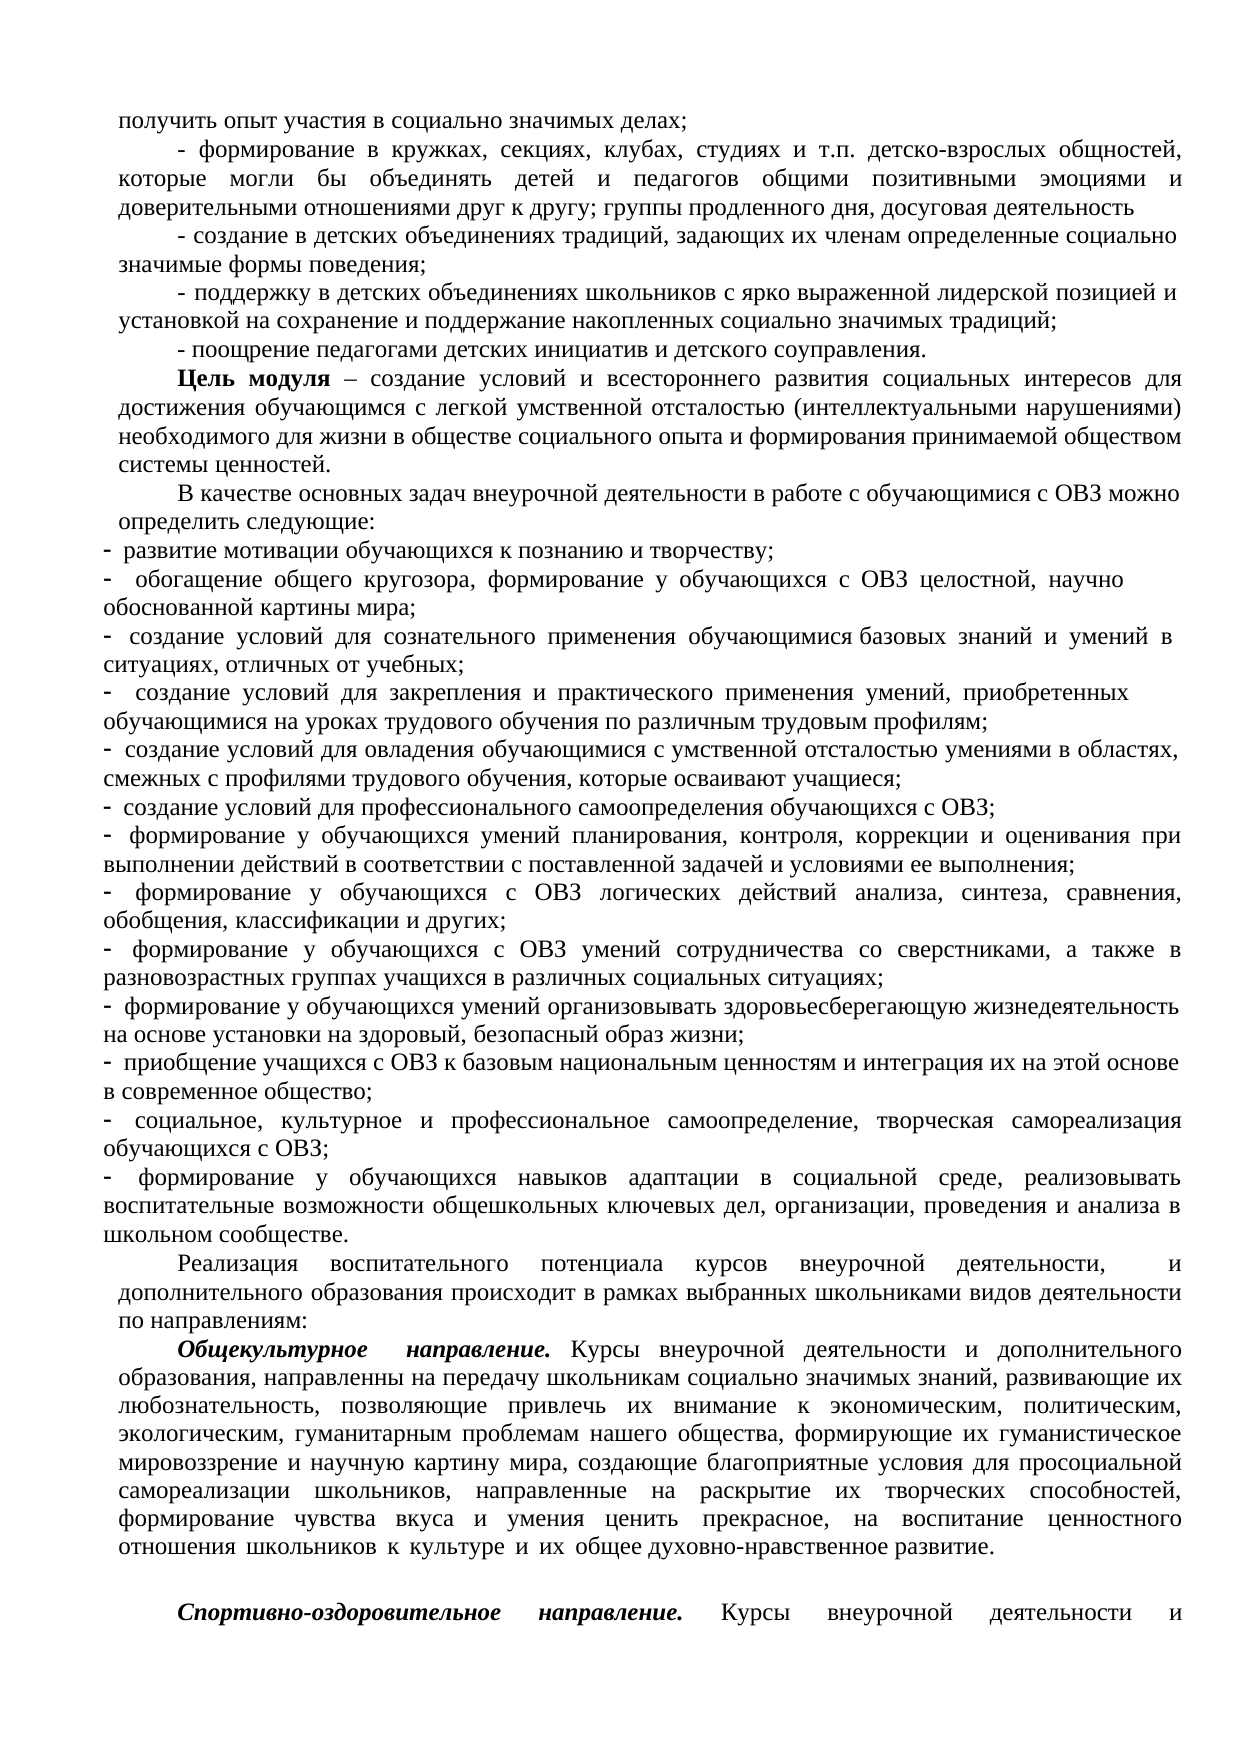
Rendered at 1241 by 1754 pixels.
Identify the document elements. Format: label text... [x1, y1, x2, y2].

list формирование у обучающихся умений организовывать здоровьесберегающую жизнедеятельность на основе установки на здоровый, безопасный образ жизни; [103, 992, 1180, 1048]
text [118, 106, 1181, 134]
list обогащение общего кругозора, формирование у обучающихся с ОВЗ целостной, научно обоснованной картины мира; [103, 564, 1181, 621]
list создание условий для профессионального самоопределения обучающихся с ОВЗ; [103, 792, 1194, 820]
list поощрение педагогами детских инициатив и детского соуправления. [177, 335, 1194, 363]
list поддержку в детских объединениях школьников с ярко выраженной лидерской позицией и установкой на сохранение и поддержание накопленных социально значимых традиций; [118, 278, 1179, 334]
list формирование у обучающихся с ОВЗ логических действий анализа, синтеза, сравнения, обобщения, классификации и других; [103, 878, 1182, 934]
text Общекультурное направление. Курсы внеурочной деятельности и дополнительного образования, направленны на передачу школьникам социально значимых знаний, развивающие их любознательность, позволяющие привлечь их внимание к экономическим, политическим, экологическим, гуманитарным проблемам нашего общества, формирующие их гуманистическое мировоззрение и научную картину мира, создающие благоприятные условия для просоциальной самореализации школьников, направленные на раскрытие их творческих способностей, формирование чувства вкуса и умения ценить прекрасное, на воспитание ценностного отношения школьников к культуре и их общее духовно-нравственное развитие. [118, 1334, 1182, 1560]
list создание условий для овладения обучающимися с умственной отсталостью умениями в областях, смежных с профилями трудового обучения, которые осваивают учащиеся; [103, 735, 1181, 792]
list формирование в кружках, секциях, клубах, студиях и т.п. детско-взрослых общностей, которые могли бы объединять детей и педагогов общими позитивными эмоциями и доверительными отношениями друг к другу; группы продленного дня, досуговая деятельность [118, 134, 1182, 221]
list социальное, культурное и профессиональное самоопределение, творческая самореализация обучающихся с ОВЗ; [103, 1106, 1182, 1162]
list формирование у обучающихся с ОВЗ умений сотрудничества со сверстниками, а также в разновозрастных группах учащихся в различных социальных ситуациях; [103, 935, 1181, 991]
list приобщение учащихся с ОВЗ к базовым национальным ценностям и интеграция их на этой основе в современное общество; [103, 1048, 1180, 1105]
list формирование у обучающихся навыков адаптации в социальной среде, реализовывать воспитательные возможности общешкольных ключевых дел, организации, проведения и анализа в школьном сообществе. [103, 1162, 1182, 1248]
text Реализация воспитательного потенциала курсов внеурочной деятельности, и дополнительного образования происходит в рамках выбранных школьниками видов деятельности по направлениям: [118, 1248, 1182, 1334]
list развитие мотивации обучающихся к познанию и творчеству; [103, 535, 1194, 564]
list создание условий для закрепления и практического применения умений, приобретенных обучающимися на уроках трудового обучения по различным трудовым профилям; [103, 678, 1181, 734]
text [118, 1597, 1182, 1626]
list формирование у обучающихся умений планирования, контроля, коррекции и оценивания при выполнении действий в соответствии с поставленной задачей и условиями ее выполнения; [103, 821, 1182, 877]
text Цель модуля – создание условий и всестороннего развития социальных интересов для достижения обучающимся с легкой умственной отсталостью (интеллектуальными нарушениями) необходимого для жизни в обществе социального опыта и формирования принимаемой обществом системы ценностей. [118, 363, 1182, 478]
list создание условий для сознательного применения обучающимися базовых знаний и умений в ситуациях, отличных от учебных; [103, 622, 1182, 678]
list создание в детских объединениях традиций, задающих их членам определенные социально значимые формы поведения; [118, 221, 1180, 277]
text В качестве основных задач внеурочной деятельности в работе с обучающимися с ОВЗ можно определить следующие: [118, 479, 1181, 535]
